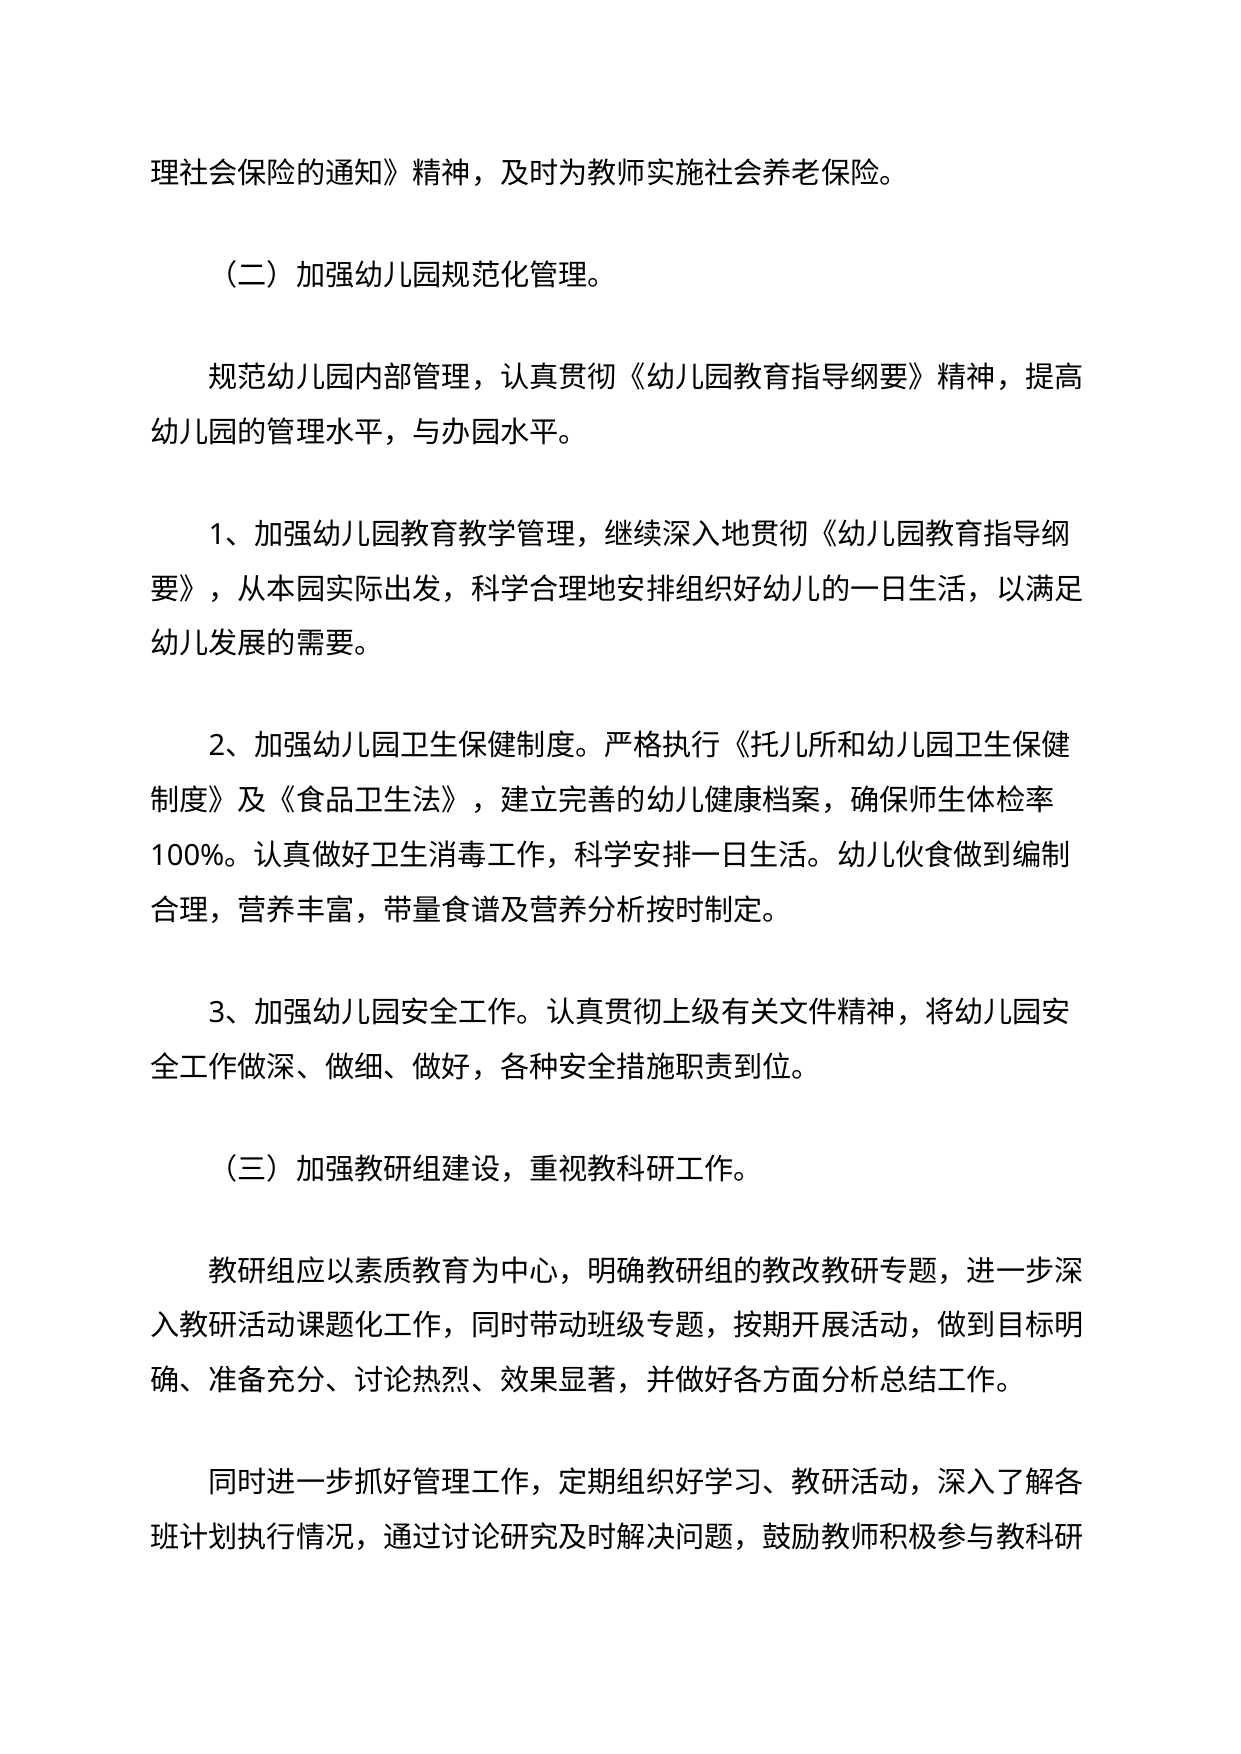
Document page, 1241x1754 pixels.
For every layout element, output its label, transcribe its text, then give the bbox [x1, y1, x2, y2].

text 3、加强幼儿园安全工作。认真贯彻上级有关文件精神，将幼儿园安全工作做深、做细、做好，各种安全措施职责到位。 [150, 988, 1090, 1086]
text 1、加强幼儿园教育教学管理，继续深入地贯彻《幼儿园教育指导纲要》，从本园实际出发，科学合理地安排组织好幼儿的一日生活，以满足幼儿发展的需要。 [150, 510, 1090, 662]
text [150, 150, 1090, 192]
text 教研组应以素质教育为中心，明确教研组的教改教研专题，进一步深入教研活动课题化工作，同时带动班级专题，按期开展活动，做到目标明确、准备充分、讨论热烈、效果显著，并做好各方面分析总结工作。 [150, 1247, 1090, 1399]
text 2、加强幼儿园卫生保健制度。严格执行《托儿所和幼儿园卫生保健制度》及《食品卫生法》，建立完善的幼儿健康档案，确保师生体检率100%。认真做好卫生消毒工作，科学安排一日生活。幼儿伙食做到编制合理，营养丰富，带量食谱及营养分析按时制定。 [150, 722, 1090, 929]
text 规范幼儿园内部管理，认真贯彻《幼儿园教育指导纲要》精神，提高幼儿园的管理水平，与办园水平。 [150, 353, 1090, 451]
text （三）加强教研组建设，重视教科研工作。 [150, 1145, 1090, 1188]
text （二）加强幼儿园规范化管理。 [150, 252, 1090, 294]
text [150, 1459, 1090, 1556]
